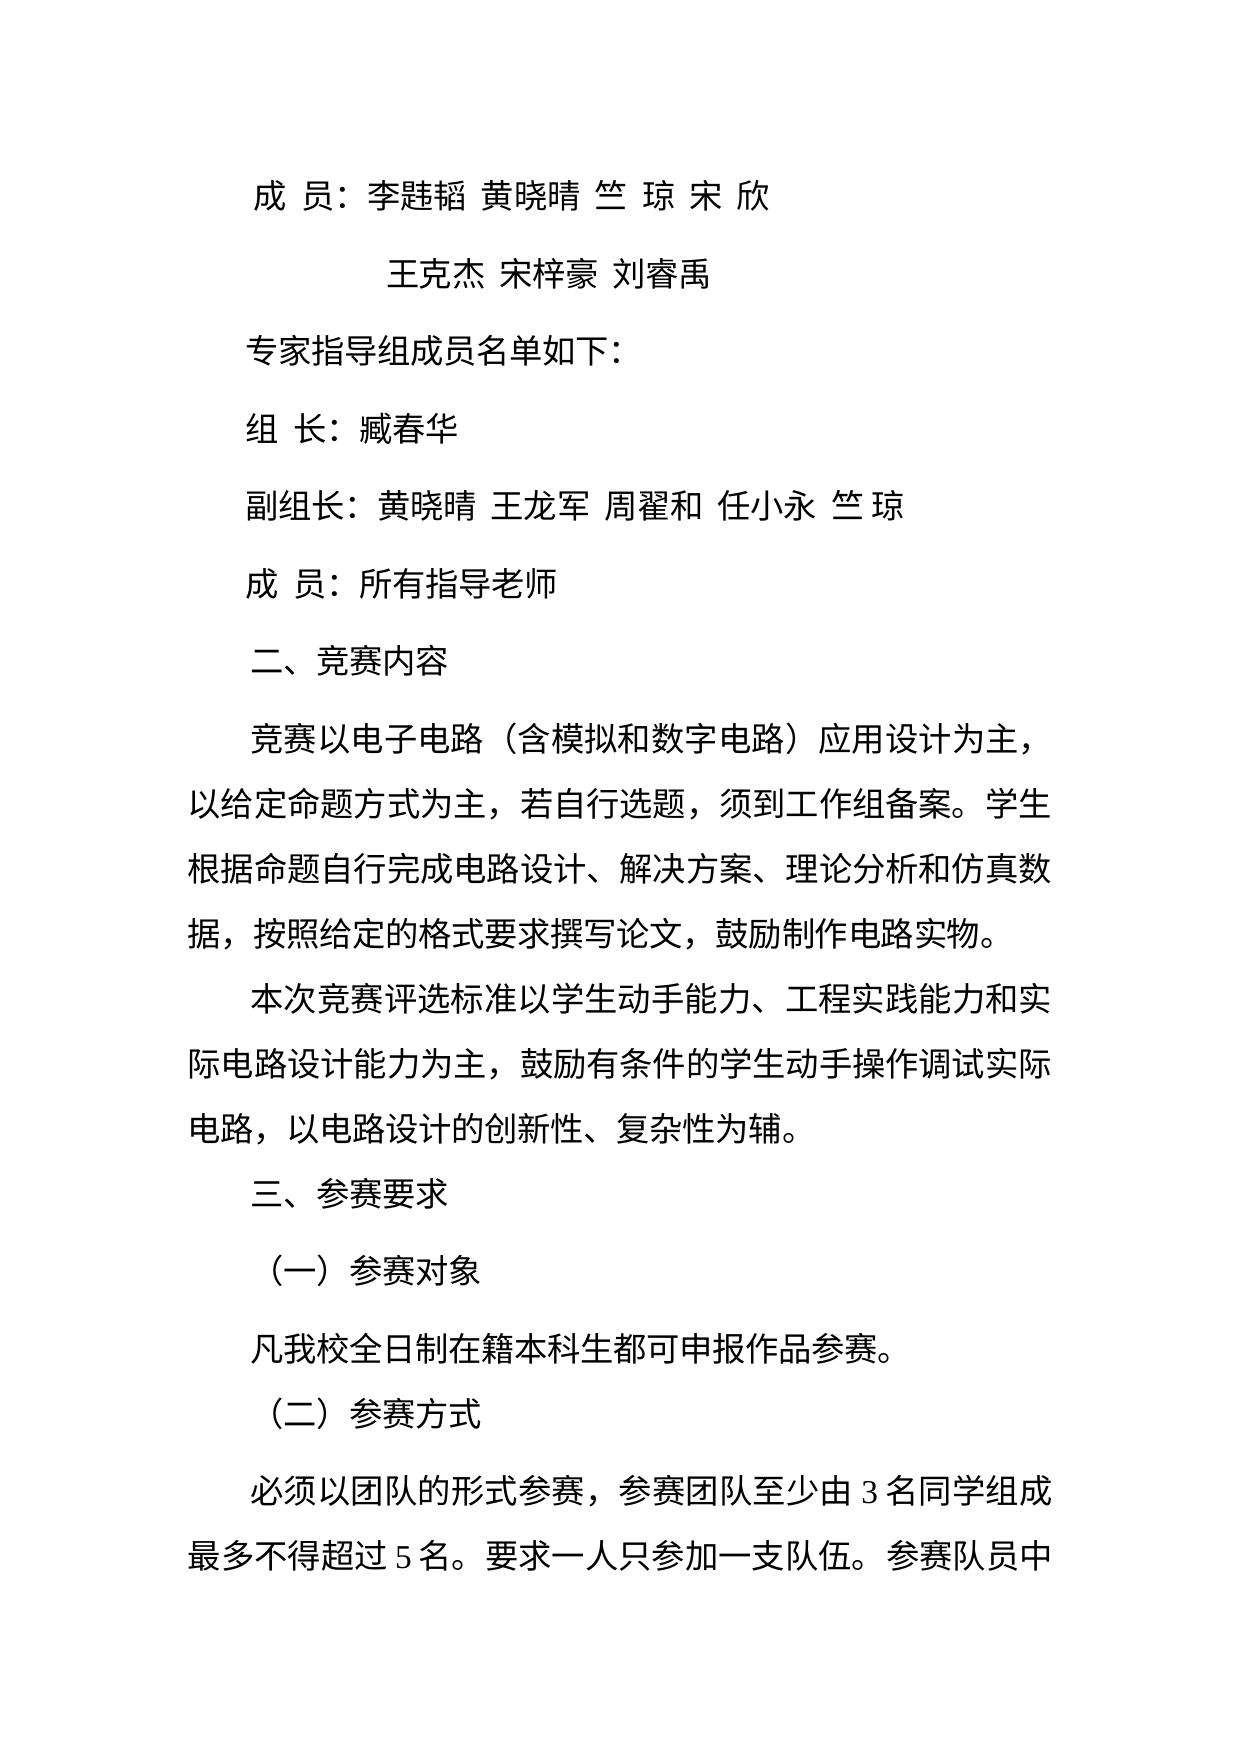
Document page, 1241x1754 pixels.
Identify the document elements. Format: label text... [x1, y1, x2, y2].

text 二、竞赛内容 [187, 627, 1053, 692]
text 成 员：所有指导老师 [187, 549, 1053, 614]
text 本次竞赛评选标准以学生动手能力、工程实践能力和实际电路设计能力为主，鼓励有条件的学生动手操作调试实际电路，以电路设计的创新性、复杂性为辅。 [187, 964, 1053, 1159]
text 专家指导组成员名单如下： [187, 317, 1053, 382]
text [187, 1457, 1053, 1587]
text 成 员：李韪韬 黄晓晴 竺 琼 宋 欣 [253, 162, 1053, 227]
text （一）参赛对象 [187, 1237, 1053, 1302]
text （二）参赛方式 [187, 1379, 1053, 1444]
text 副组长：黄晓晴 王龙军 周翟和 任小永 竺 琼 [187, 472, 1053, 537]
text 王克杰 宋梓豪 刘睿禹 [386, 239, 1053, 304]
text 三、参赛要求 [187, 1159, 1053, 1224]
text 竞赛以电子电路（含模拟和数字电路）应用设计为主，以给定命题方式为主，若自行选题，须到工作组备案。学生根据命题自行完成电路设计、解决方案、理论分析和仿真数据，按照给定的格式要求撰写论文，鼓励制作电路实物。 [187, 704, 1053, 964]
text 凡我校全日制在籍本科生都可申报作品参赛。 [187, 1314, 1053, 1379]
text 组 长：臧春华 [187, 394, 1053, 459]
